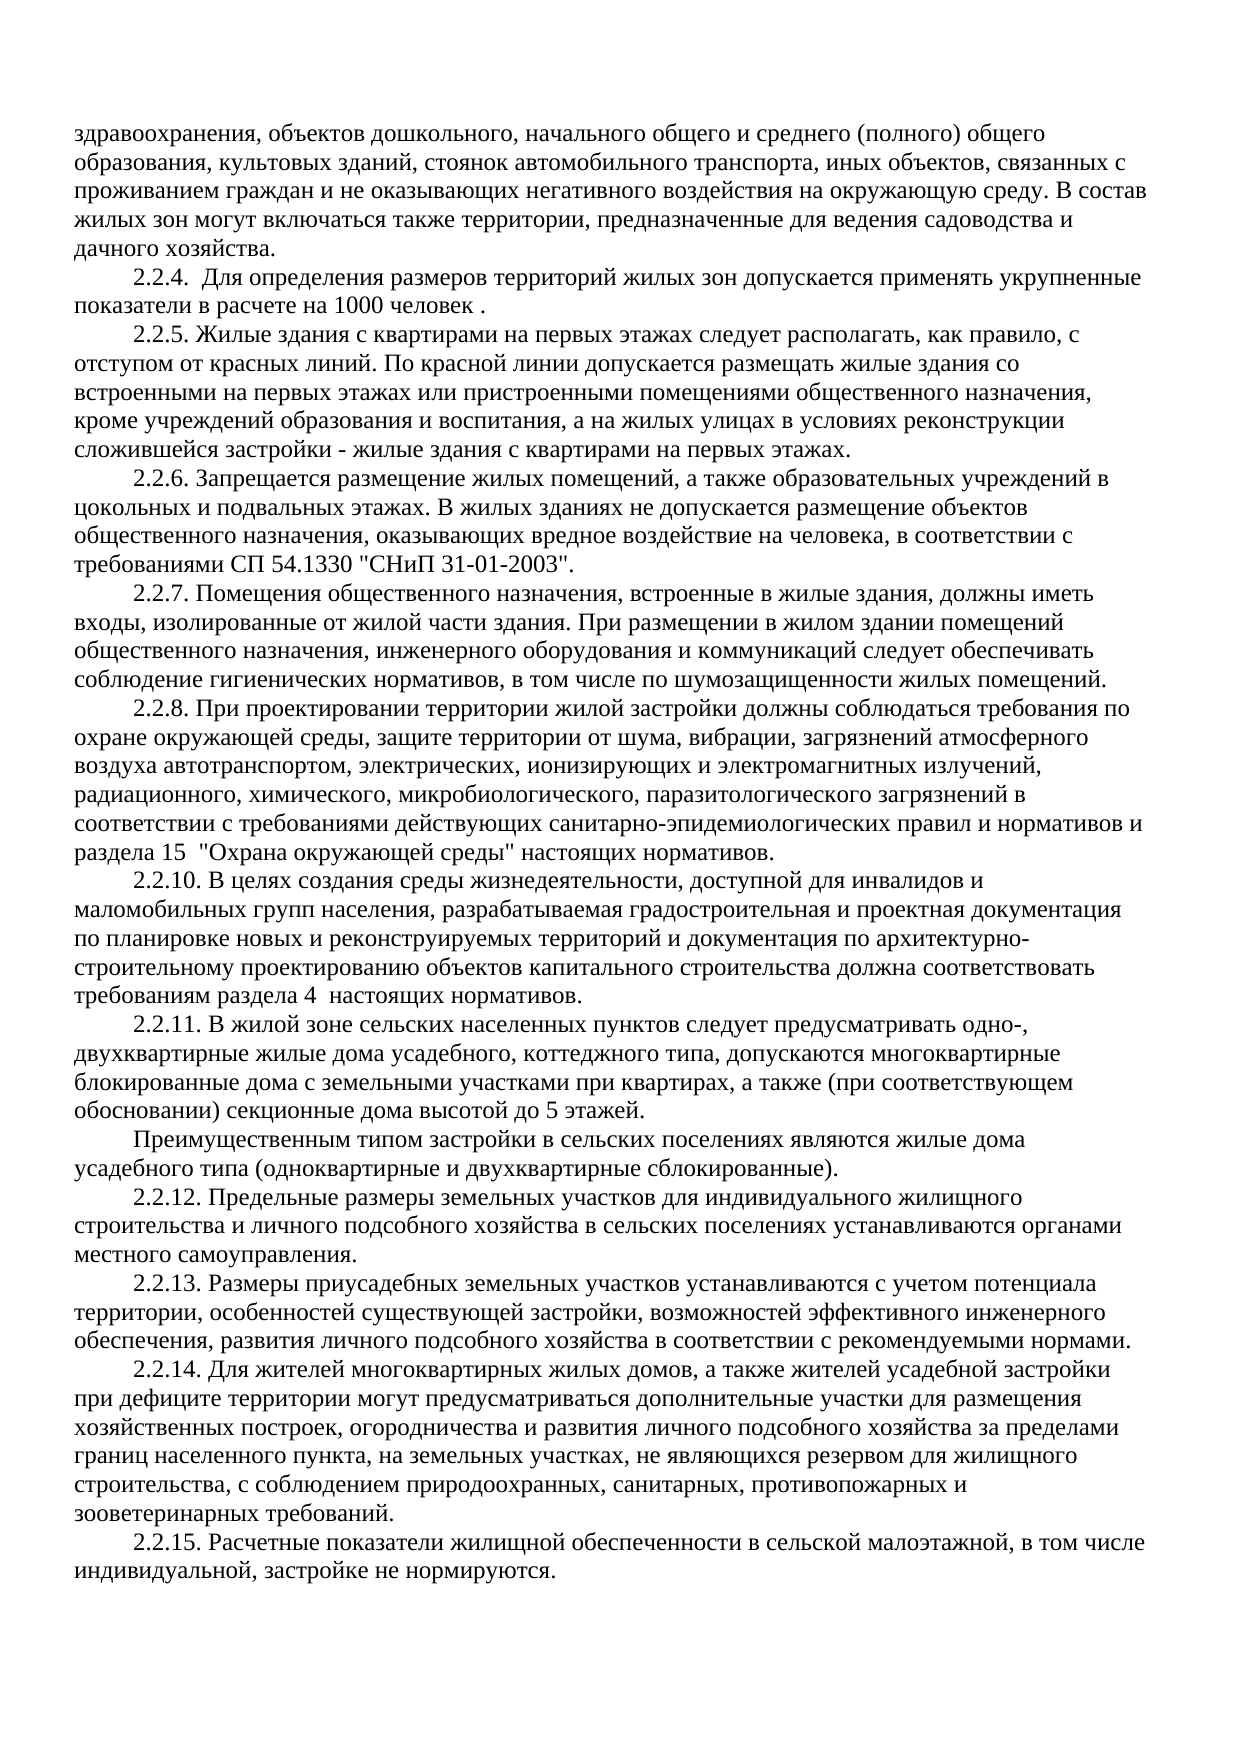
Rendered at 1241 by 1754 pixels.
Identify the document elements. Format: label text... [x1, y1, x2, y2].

text 2.2.4. Для определения размеров территорий жилых зон допускается применять укрупненные показатели в расчете на 1000 человек . [74, 262, 1152, 319]
text 2.2.15. Расчетные показатели жилищной обеспеченности в сельской малоэтажной, в том числе индивидуальной, застройке не нормируются. [74, 1527, 1152, 1584]
text 2.2.11. В жилой зоне сельских населенных пунктов следует предусматривать одно-, двухквартирные жилые дома усадебного, коттеджного типа, допускаются многоквартирные блокированные дома с земельными участками при квартирах, а также (при соответствующем обосновании) секционные дома высотой до 5 этажей. [74, 1009, 1152, 1124]
text 2.2.12. Предельные размеры земельных участков для индивидуального жилищного строительства и личного подсобного хозяйства в сельских поселениях устанавливаются органами местного самоуправления. [74, 1182, 1152, 1268]
text 2.2.6. Запрещается размещение жилых помещений, а также образовательных учреждений в цокольных и подвальных этажах. В жилых зданиях не допускается размещение объектов общественного назначения, оказывающих вредное воздействие на человека, в соответствии с требованиями СП 54.1330 "СНиП 31-01-2003". [74, 463, 1152, 578]
text 2.2.5. Жилые здания с квартирами на первых этажах следует располагать, как правило, с отступом от красных линий. По красной линии допускается размещать жилые здания со встроенными на первых этажах или пристроенными помещениями общественного назначения, кроме учреждений образования и воспитания, а на жилых улицах в условиях реконструкции сложившейся застройки - жилые здания с квартирами на первых этажах. [74, 319, 1152, 463]
text 2.2.14. Для жителей многоквартирных жилых домов, а также жителей усадебной застройки при дефиците территории могут предусматриваться дополнительные участки для размещения хозяйственных построек, огородничества и развития личного подсобного хозяйства за пределами границ населенного пункта, на земельных участках, не являющихся резервом для жилищного строительства, с соблюдением природоохранных, санитарных, противопожарных и зооветеринарных требований. [74, 1354, 1152, 1527]
text 2.2.7. Помещения общественного назначения, встроенные в жилые здания, должны иметь входы, изолированные от жилой части здания. При размещении в жилом здании помещений общественного назначения, инженерного оборудования и коммуникаций следует обеспечивать соблюдение гигиенических нормативов, в том числе по шумозащищенности жилых помещений. [74, 578, 1152, 693]
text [74, 118, 1152, 262]
text 2.2.10. В целях создания среды жизнедеятельности, доступной для инвалидов и маломобильных групп населения, разрабатываемая градостроительная и проектная документация по планировке новых и реконструируемых территорий и документация по архитектурно-строительному проектированию объектов капитального строительства должна соответствовать требованиям раздела 4 настоящих нормативов. [74, 866, 1152, 1009]
text Преимущественным типом застройки в сельских поселениях являются жилые дома усадебного типа (одноквартирные и двухквартирные сблокированные). [74, 1124, 1152, 1182]
text 2.2.8. При проектировании территории жилой застройки должны соблюдаться требования по охране окружающей среды, защите территории от шума, вибрации, загрязнений атмосферного воздуха автотранспортом, электрических, ионизирующих и электромагнитных излучений, радиационного, химического, микробиологического, паразитологического загрязнений в соответствии с требованиями действующих санитарно-эпидемиологических правил и нормативов и раздела 15 "Охрана окружающей среды" настоящих нормативов. [74, 693, 1152, 866]
text 2.2.13. Размеры приусадебных земельных участков устанавливаются с учетом потенциала территории, особенностей существующей застройки, возможностей эффективного инженерного обеспечения, развития личного подсобного хозяйства в соответствии с рекомендуемыми нормами. [74, 1268, 1152, 1354]
